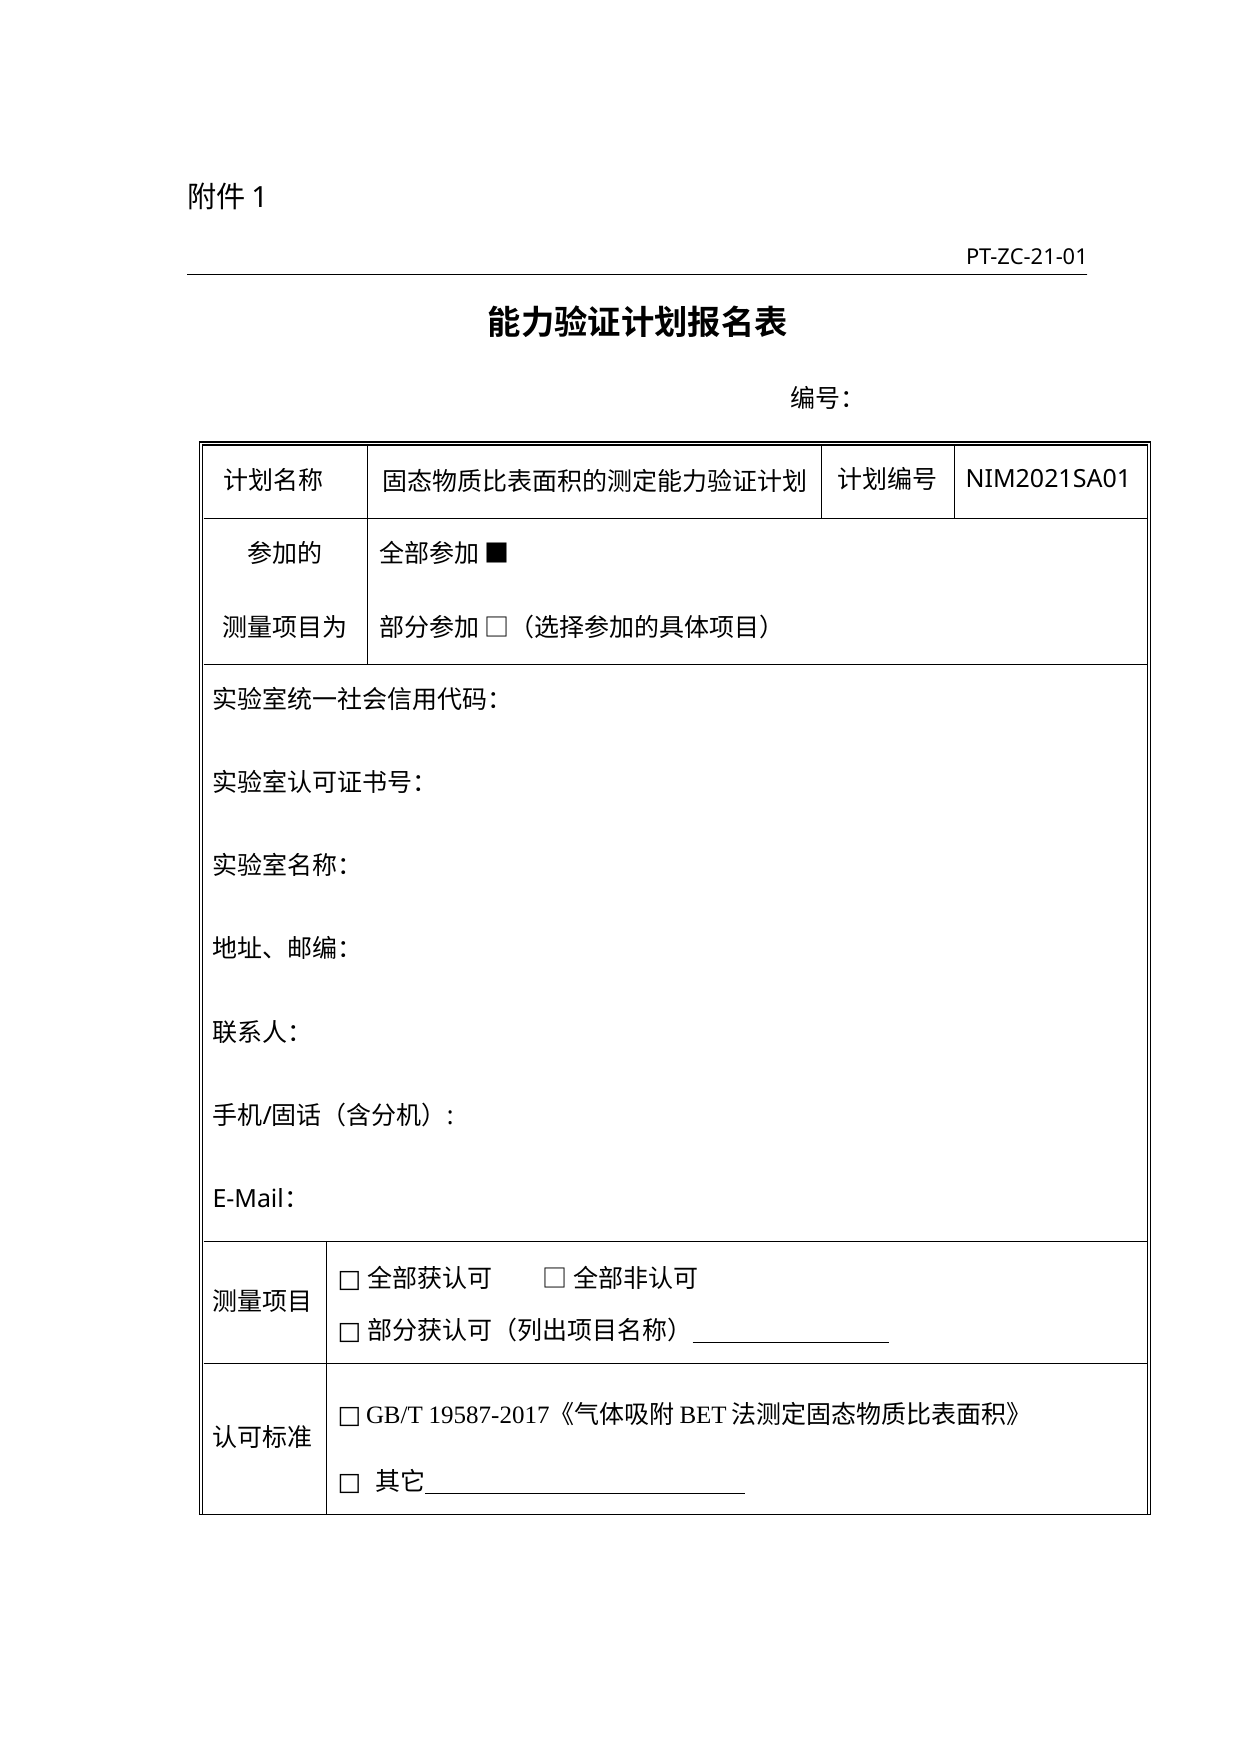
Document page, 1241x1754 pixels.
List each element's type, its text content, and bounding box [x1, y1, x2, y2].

text PT-ZC-21-01 [187, 239, 1087, 274]
table_cell 测量项目 [203, 1242, 326, 1363]
text 能力验证计划报名表 [187, 288, 1087, 353]
text 附件1 [187, 162, 1087, 227]
table_cell □ 全部获认可 □ 全部非认可 □ 部分获认可（列出项目名称） [327, 1242, 1147, 1363]
table_header NIM2021SA01 [955, 446, 1147, 518]
text 编号： [187, 364, 1087, 429]
table_header 固态物质比表面积的测定能力验证计划 [368, 446, 821, 518]
table_cell 全部参加 ■ 部分参加 □（选择参加的具体项目） [368, 519, 1147, 664]
table_cell 实验室统一社会信用代码： 实验室认可证书号： 实验室名称： 地址、邮编： 联系人： 手机/固话（含分机）: E-Mail： [203, 665, 1147, 1241]
table_header 计划编号 [822, 446, 954, 518]
table_header 计划名称 [203, 446, 367, 518]
table_cell 认可标准 [203, 1364, 326, 1514]
table_cell □ GB/T 19587-2017《气体吸附BET法测定固态物质比表面积》 其它 [327, 1364, 1147, 1514]
table_cell 参加的 测量项目为 [203, 519, 367, 664]
